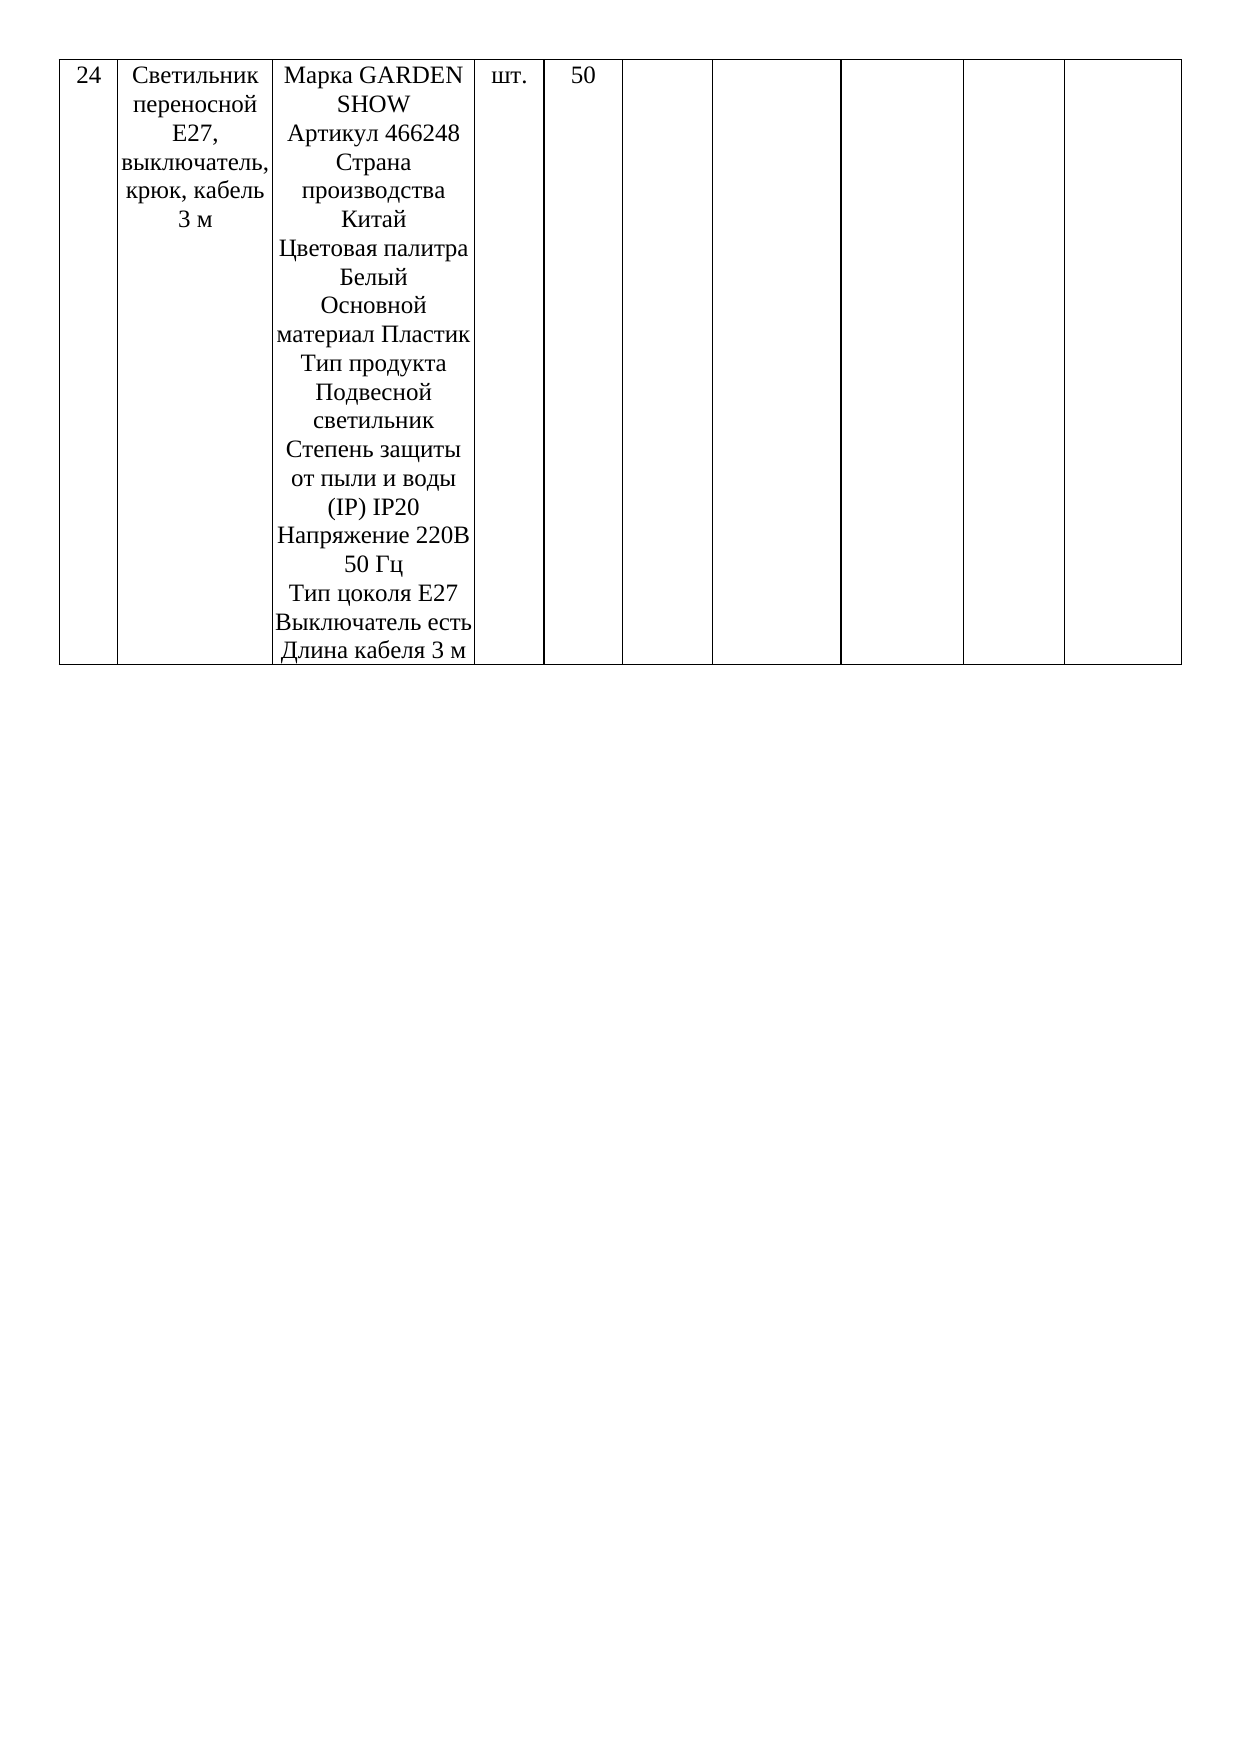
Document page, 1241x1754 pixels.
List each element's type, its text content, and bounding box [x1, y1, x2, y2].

table_cell 50 [545, 60, 622, 664]
table_cell Марка GARDEN SHOW Артикул 466248 Страна производства Китай Цветовая палитра Белый Основной материал Пластик Тип продукта Подвесной светильник Степень защиты от пыли и воды (IP) IP20 Напряжение 220В 50 Гц Тип цоколя E27 Выключатель есть Длина кабеля 3 м [273, 60, 474, 664]
table_cell [842, 60, 963, 664]
table_cell [1065, 60, 1181, 664]
table_cell [713, 60, 840, 664]
table_cell шт. [475, 60, 543, 664]
table_cell Светильник переносной E27, выключатель, крюк, кабель 3 м [118, 60, 272, 664]
table_cell [964, 60, 1064, 664]
table_cell [623, 60, 712, 664]
table_cell 24 [60, 60, 117, 664]
